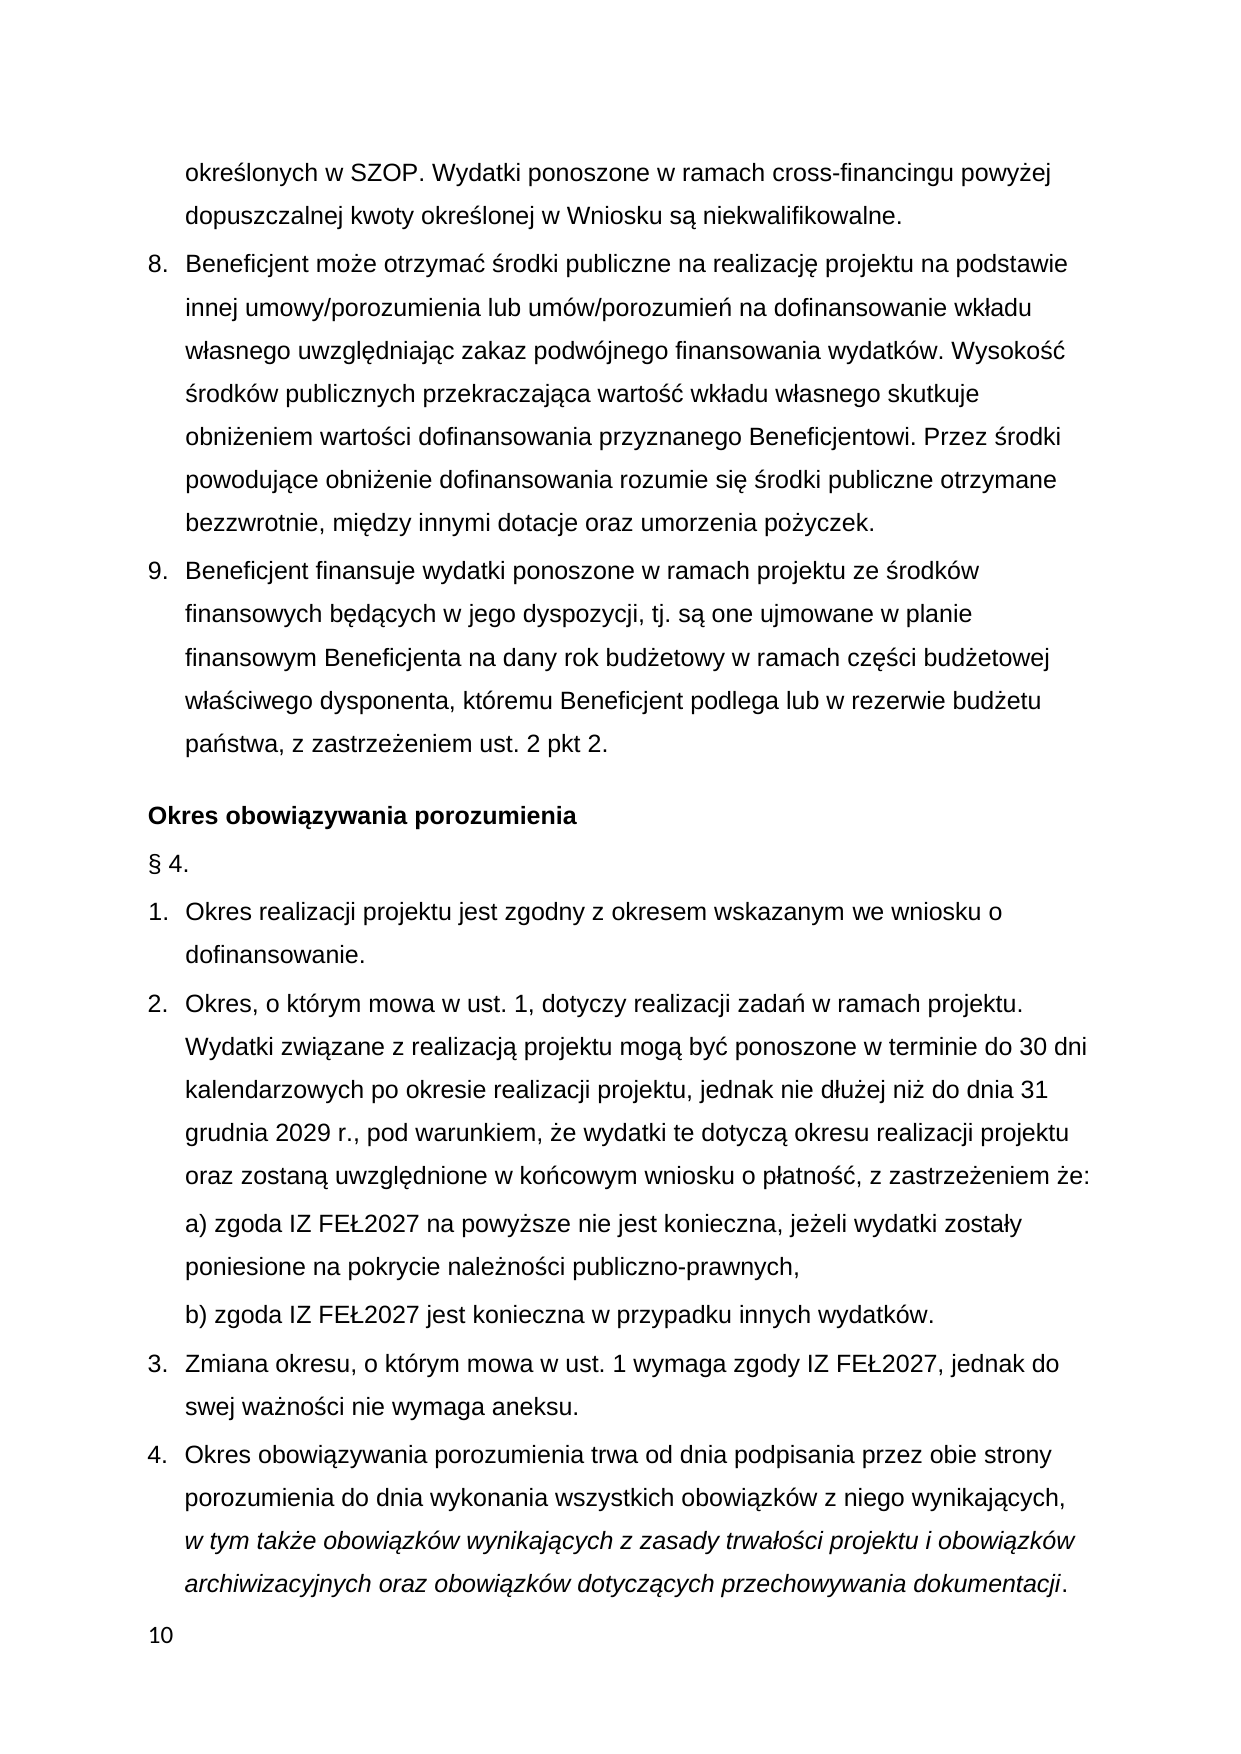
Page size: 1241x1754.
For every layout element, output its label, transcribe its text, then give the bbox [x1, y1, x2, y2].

list Okres realizacji projektu jest zgodny z okresem wskazanym we wniosku o dofinansowanie. [148, 897, 1092, 969]
list Okres, o którym mowa w ust. 1, dotyczy realizacji zadań w ramach projektu. Wydatki związane z realizacją projektu mogą być ponoszone w terminie do 30 dni kalendarzowych po okresie realizacji projektu, jednak nie dłużej niż do dnia 31 grudnia 2029 r., pod warunkiem, że wydatki te dotyczą okresu realizacji projektu oraz zostaną uwzględnione w końcowym wniosku o płatność, z zastrzeżeniem że: [147, 988, 1092, 1190]
list b) zgoda IZ FEŁ2027 jest konieczna w przypadku innych wydatków. [185, 1300, 1092, 1329]
text § 4. [148, 849, 1092, 878]
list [148, 158, 1092, 230]
list Okres obowiązywania porozumienia trwa od dnia podpisania przez obie strony porozumienia do dnia wykonania wszystkich obowiązków z niego wynikających, w tym także obowiązków wynikających z zasady trwałości projektu i obowiązków archiwizacyjnych oraz obowiązków dotyczących przechowywania dokumentacji. [147, 1440, 1092, 1598]
list Zmiana okresu, o którym mowa w ust. 1 wymaga zgody IZ FEŁ2027, jednak do swej ważności nie wymaga aneksu. [147, 1348, 1092, 1420]
list Beneficjent może otrzymać środki publiczne na realizację projektu na podstawie innej umowy/porozumienia lub umów/porozumień na dofinansowanie wkładu własnego uwzględniając zakaz podwójnego finansowania wydatków. Wysokość środków publicznych przekraczająca wartość wkładu własnego skutkuje obniżeniem wartości dofinansowania przyznanego Beneficjentowi. Przez środki powodujące obniżenie dofinansowania rozumie się środki publiczne otrzymane bezzwrotnie, między innymi dotacje oraz umorzenia pożyczek. [148, 249, 1092, 537]
list a) zgoda IZ FEŁ2027 na powyższe nie jest konieczna, jeżeli wydatki zostały poniesione na pokrycie należności publiczno-prawnych, [185, 1209, 1092, 1281]
subtitle Okres obowiązywania porozumienia [148, 801, 1092, 830]
list Beneficjent finansuje wydatki ponoszone w ramach projektu ze środków finansowych będących w jego dyspozycji, tj. są one ujmowane w planie finansowym Beneficjenta na dany rok budżetowy w ramach części budżetowej właściwego dysponenta, któremu Beneficjent podlega lub w rezerwie budżetu państwa, z zastrzeżeniem ust. 2 pkt 2. [148, 556, 1092, 757]
